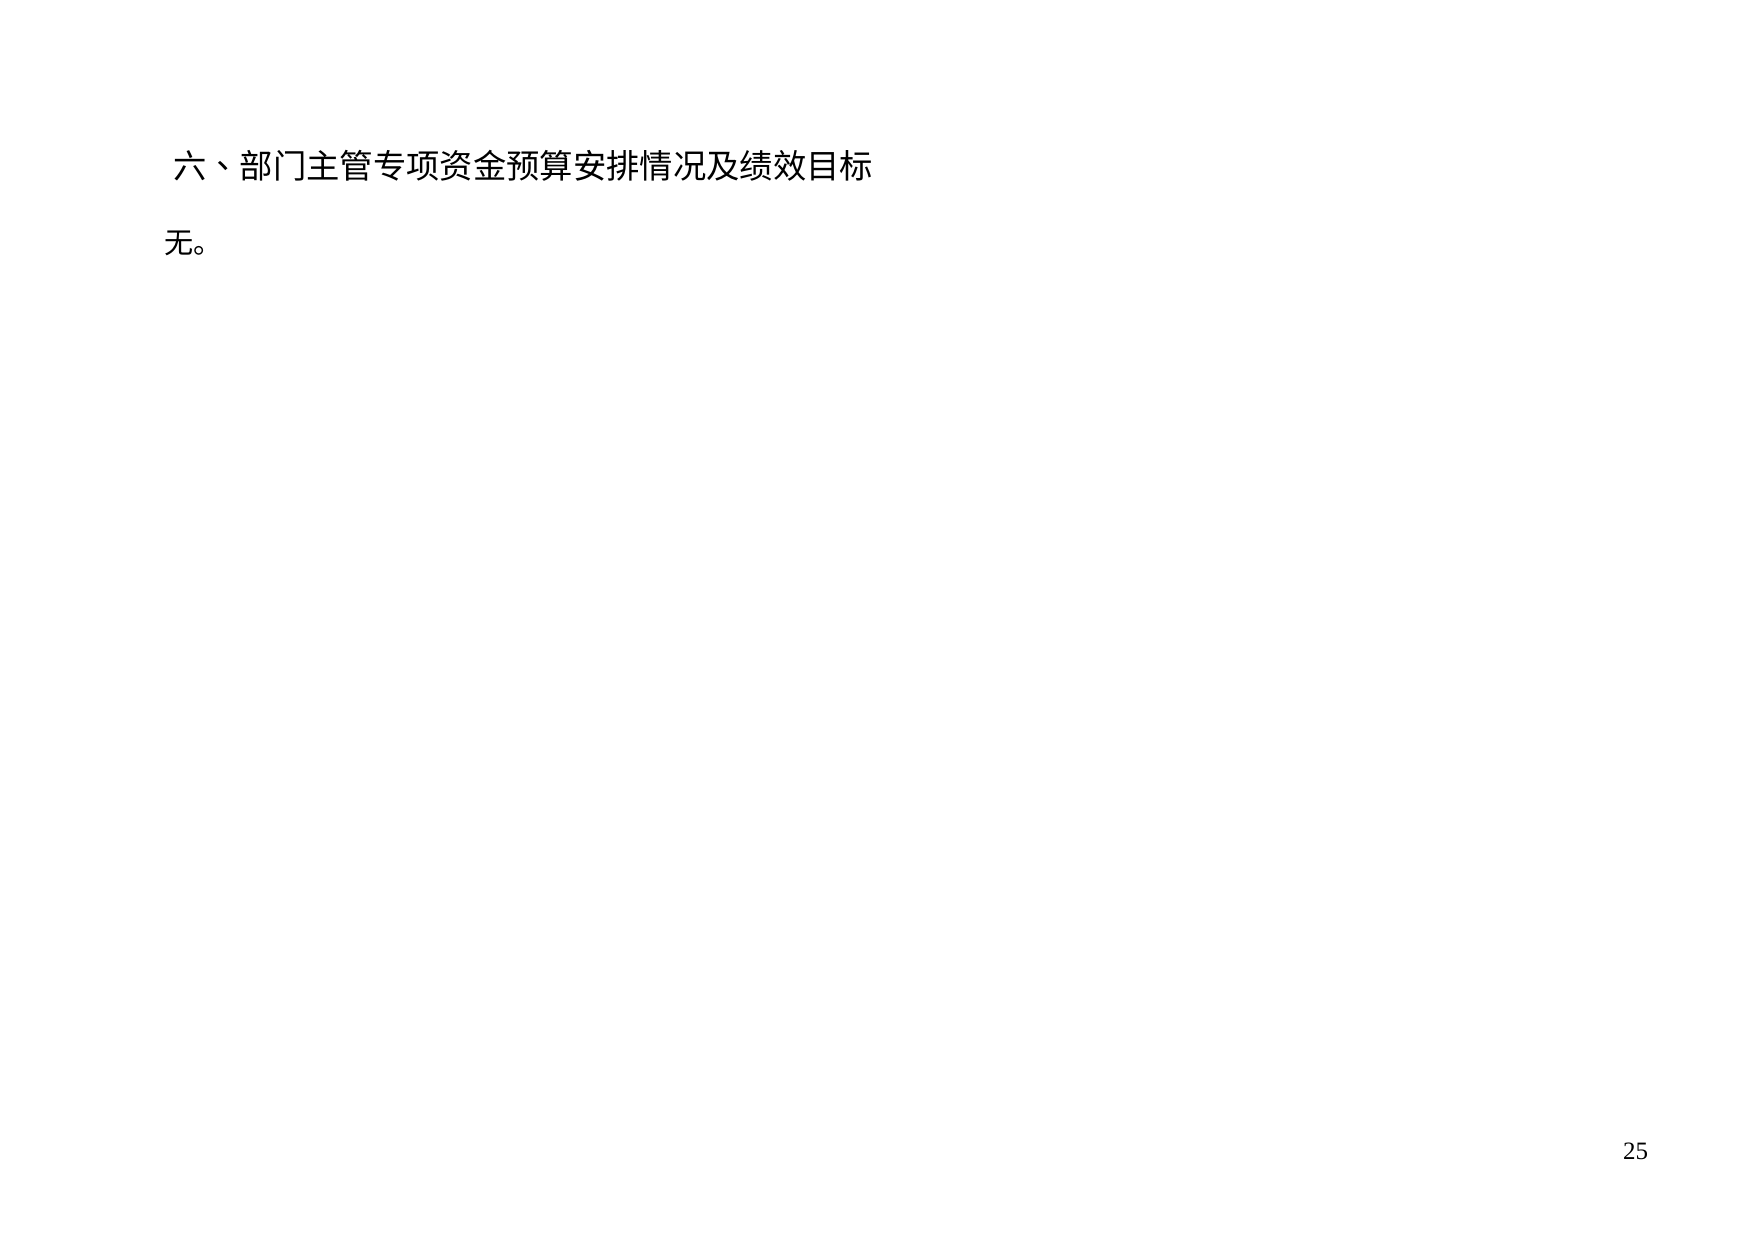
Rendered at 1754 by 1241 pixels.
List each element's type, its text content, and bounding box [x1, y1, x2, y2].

text 无。 [106, 212, 1648, 264]
text 六、部门主管专项资金预算安排情况及绩效目标 [106, 143, 1648, 188]
